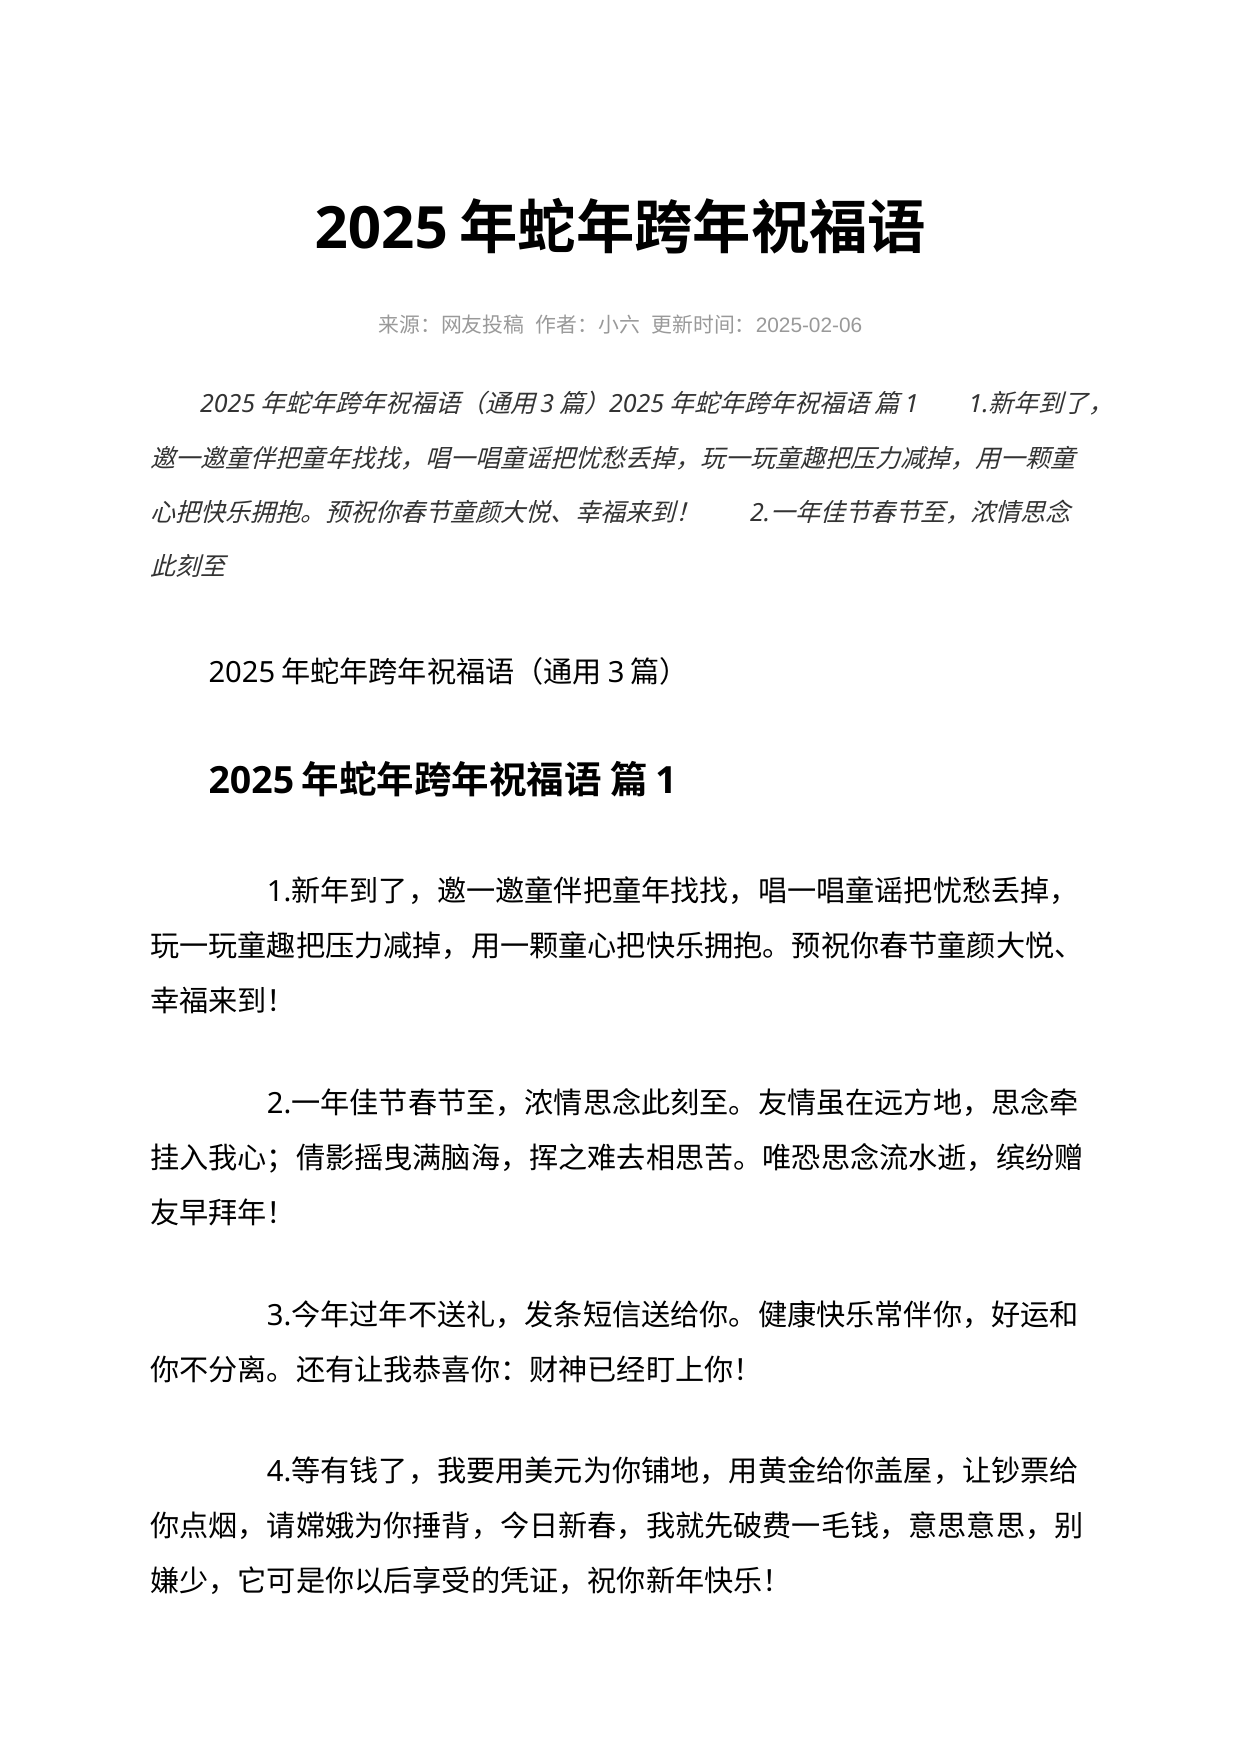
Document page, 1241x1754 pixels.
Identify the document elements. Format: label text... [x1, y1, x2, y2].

text 2.一年佳节春节至，浓情思念此刻至。友情虽在远方地，思念牵挂入我心；倩影摇曳满脑海，挥之难去相思苦。唯恐思念流水逝，缤纷赠友早拜年！ [150, 1079, 1090, 1232]
text 3.今年过年不送礼，发条短信送给你。健康快乐常伴你，好运和你不分离。还有让我恭喜你：财神已经盯上你！ [150, 1291, 1090, 1388]
text 2025年蛇年跨年祝福语（通用3篇）2025年蛇年跨年祝福语 篇1 1.新年到了，邀一邀童伴把童年找找，唱一唱童谣把忧愁丢掉，玩一玩童趣把压力减掉，用一颗童心把快乐拥抱。预祝你春节童颜大悦、幸福来到！ 2.一年佳节春节至，浓情思念此刻至 [150, 384, 1090, 583]
text 来源：网友投稿 作者：小六 更新时间：2025-02-06 [150, 313, 1090, 337]
text 2025年蛇年跨年祝福语（通用3篇） [150, 648, 1090, 691]
text 2025年蛇年跨年祝福语 篇1 [150, 750, 1090, 804]
text 1.新年到了，邀一邀童伴把童年找找，唱一唱童谣把忧愁丢掉，玩一玩童趣把压力减掉，用一颗童心把快乐拥抱。预祝你春节童颜大悦、幸福来到！ [150, 868, 1090, 1020]
subtitle 2025年蛇年跨年祝福语 [150, 181, 1090, 266]
text 4.等有钱了，我要用美元为你铺地，用黄金给你盖屋，让钞票给你点烟，请嫦娥为你捶背，今日新春，我就先破费一毛钱，意思意思，别嫌少，它可是你以后享受的凭证，祝你新年快乐！ [150, 1448, 1090, 1600]
